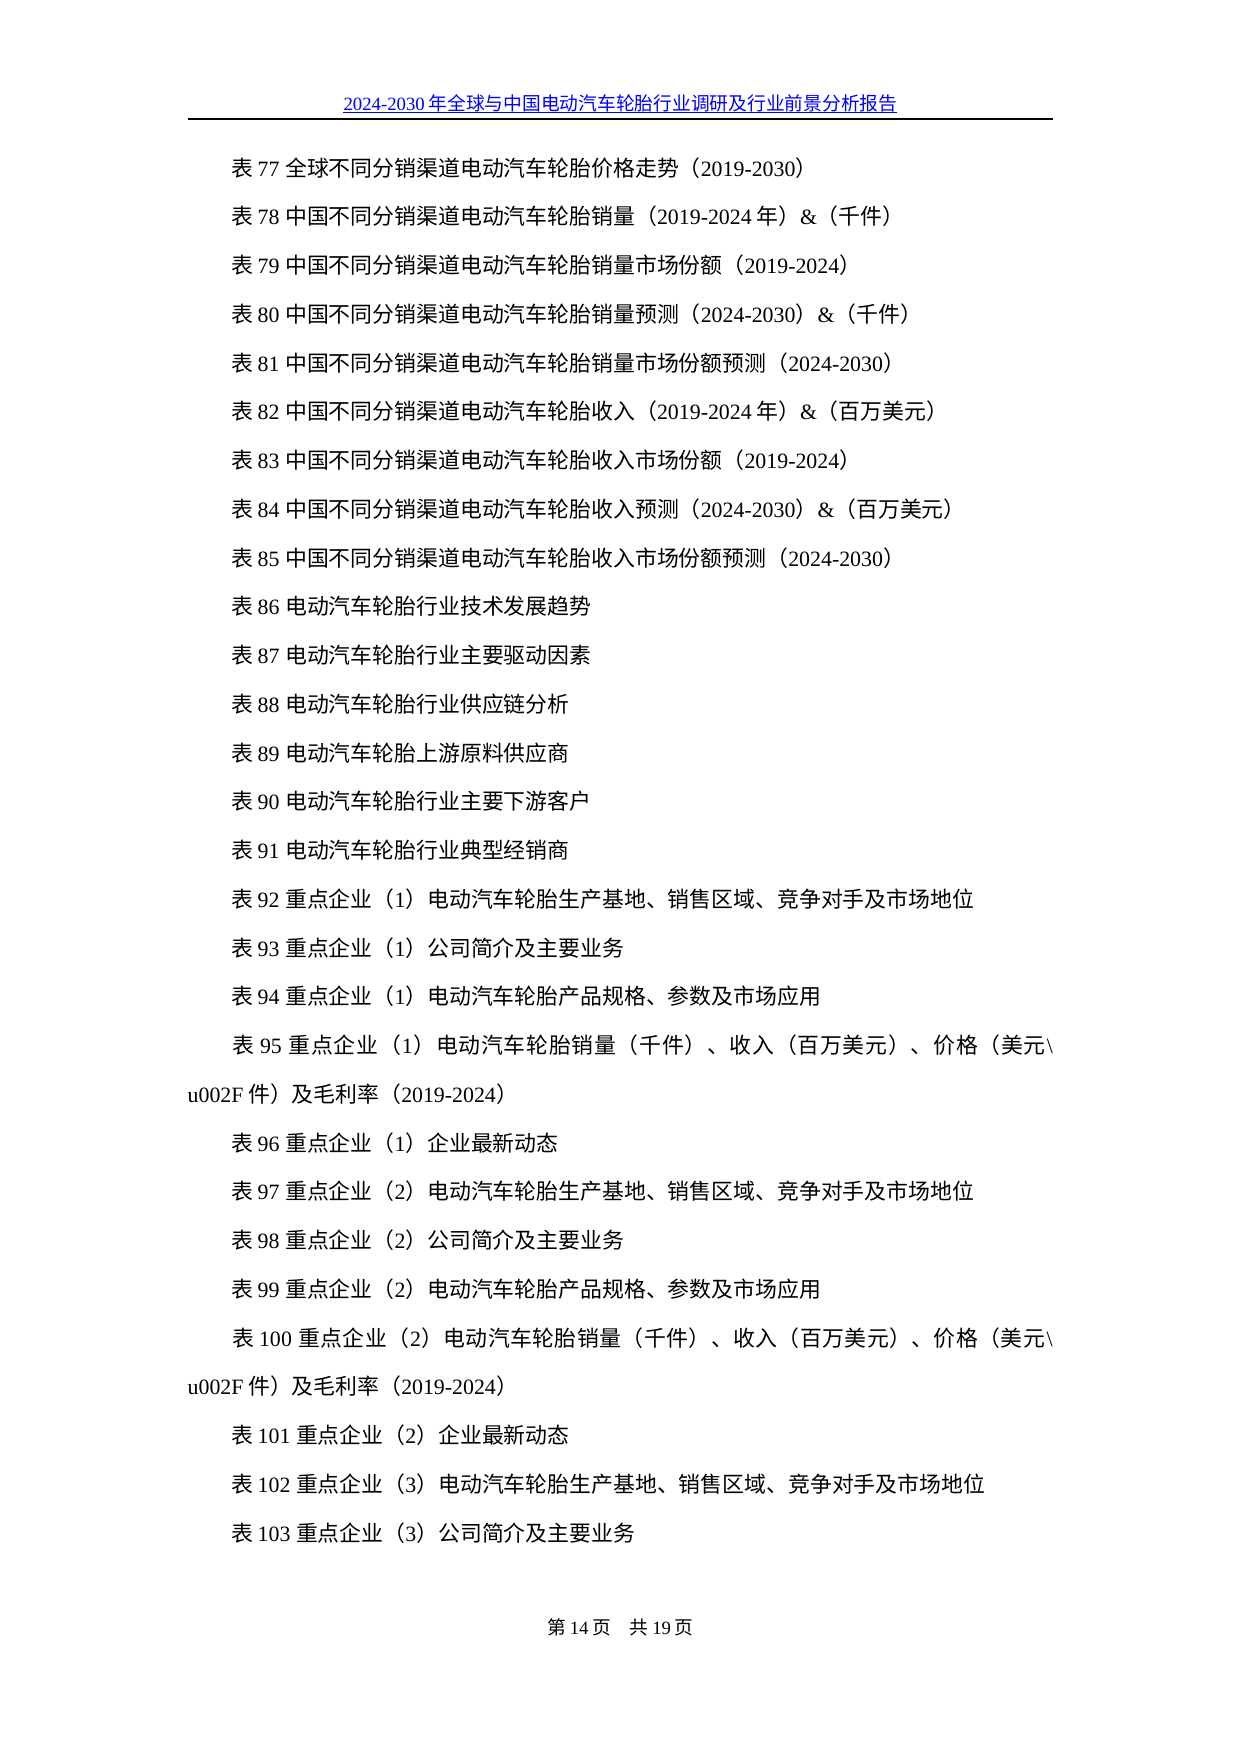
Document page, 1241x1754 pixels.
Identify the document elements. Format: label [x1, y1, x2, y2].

text [187, 150, 1053, 1548]
